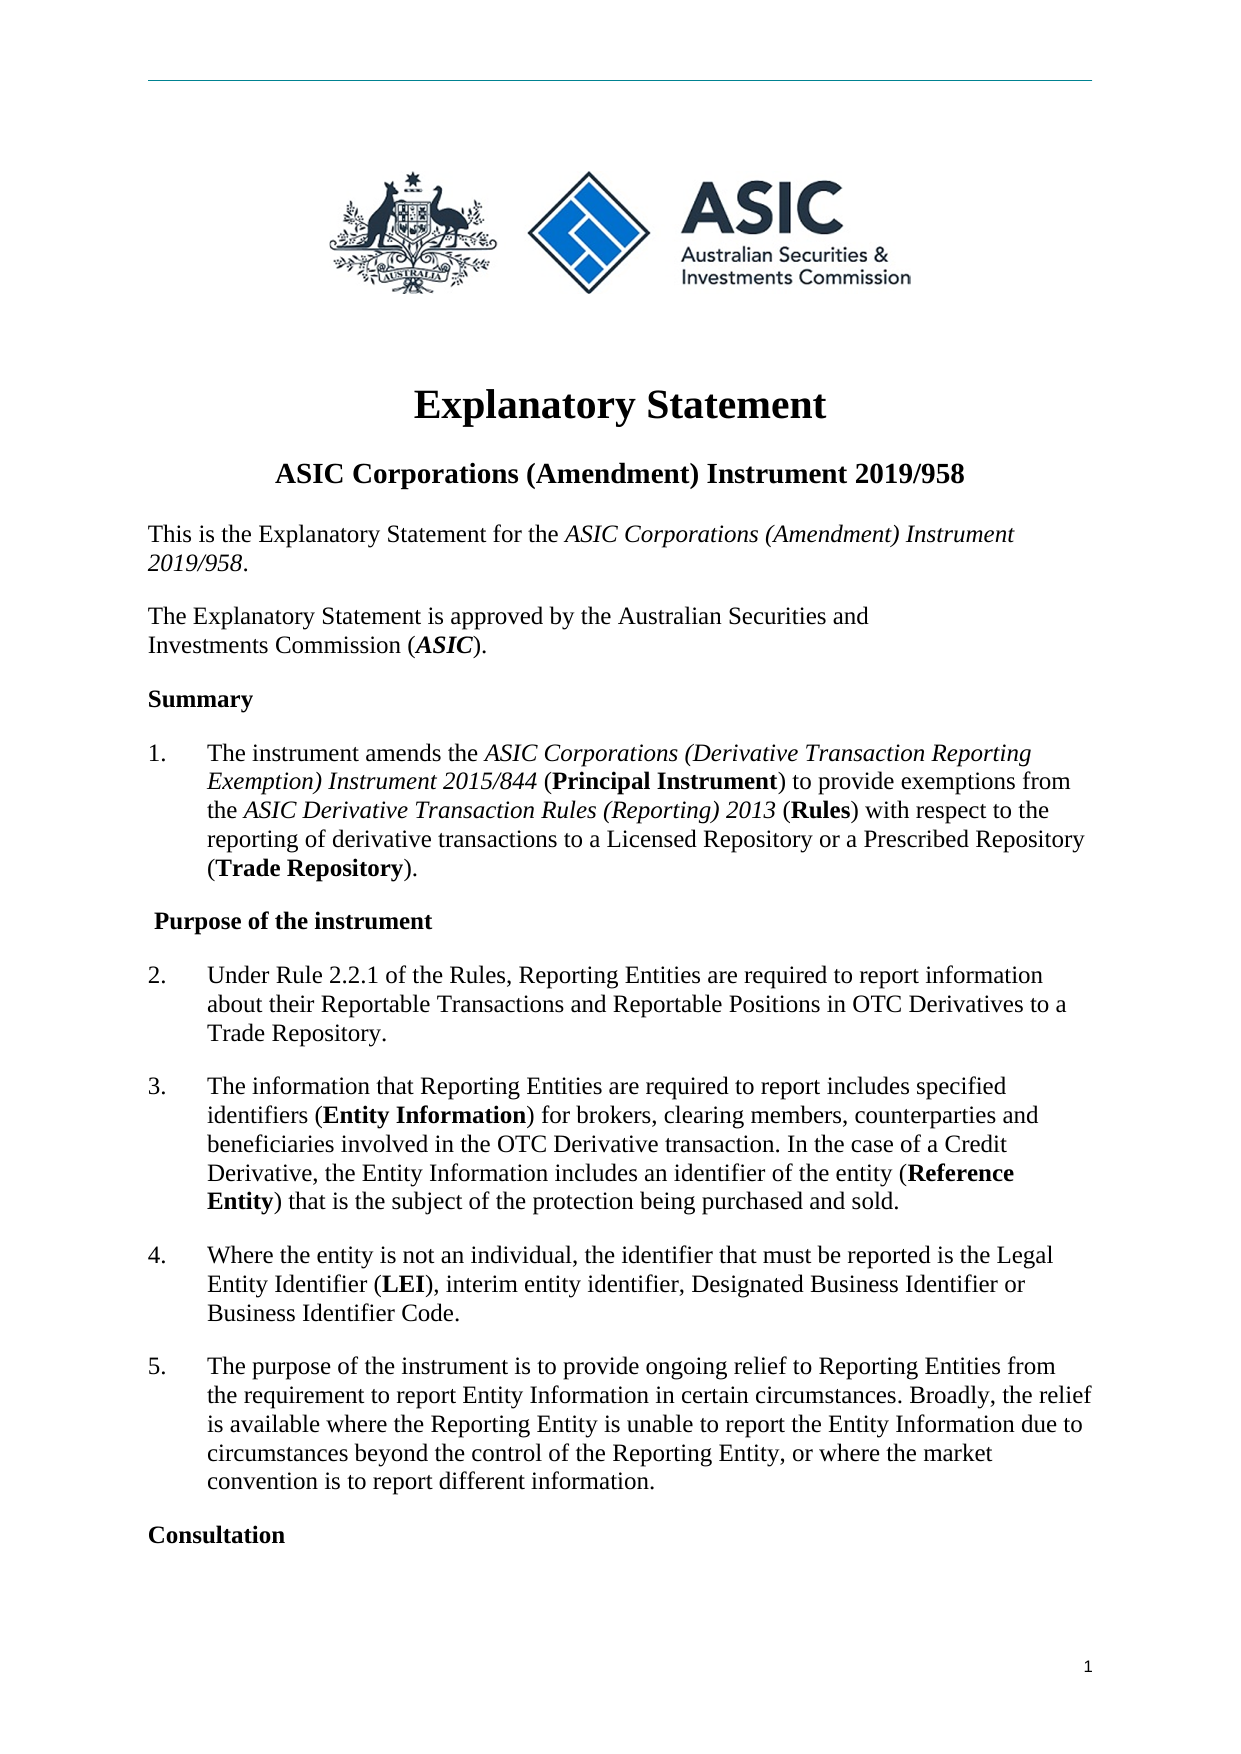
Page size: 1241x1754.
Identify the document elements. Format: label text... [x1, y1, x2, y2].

text Summary [148, 684, 1092, 713]
picture [329, 171, 911, 294]
title Explanatory Statement [148, 379, 1092, 427]
text This is the Explanatory Statement for the ASIC Corporations (Amendment) Instrument 2019/958. [148, 519, 1092, 576]
text Consultation [148, 1520, 1092, 1549]
text 3. The information that Reporting Entities are required to report includes specified identifiers (Entity Information) for brokers, clearing members, counterparties and beneficiaries involved in the OTC Derivative transaction. In the case of a Credit Derivative, the Entity Information includes an identifier of the entity (Reference Entity) that is the subject of the protection being purchased and sold. [148, 1071, 1092, 1215]
text 2. Under Rule 2.2.1 of the Rules, Reporting Entities are required to report information about their Reportable Transactions and Reportable Positions in OTC Derivatives to a Trade Repository. [148, 960, 1092, 1046]
text 5. The purpose of the instrument is to provide ongoing relief to Reporting Entities from the requirement to report Entity Information in certain circumstances. Broadly, the relief is available where the Reporting Entity is unable to report the Entity Information due to circumstances beyond the control of the Reporting Entity, or where the market convention is to report different information. [148, 1351, 1092, 1495]
text 1. The instrument amends the ASIC Corporations (Derivative Transaction Reporting Exemption) Instrument 2015/844 (Principal Instrument) to provide exemptions from the ASIC Derivative Transaction Rules (Reporting) 2013 (Rules) with respect to the reporting of derivative transactions to a Licensed Repository or a Prescribed Repository (Trade Repository). [148, 738, 1092, 881]
text ASIC Corporations (Amendment) Instrument 2019/958 [148, 456, 1092, 490]
text Purpose of the instrument [148, 906, 1092, 935]
text The Explanatory Statement is approved by the Australian Securities and Investments Commission (ASIC). [148, 601, 1092, 659]
text 4. Where the entity is not an individual, the identifier that must be reported is the Legal Entity Identifier (LEI), interim entity identifier, Designated Business Identifier or Business Identifier Code. [148, 1240, 1092, 1326]
